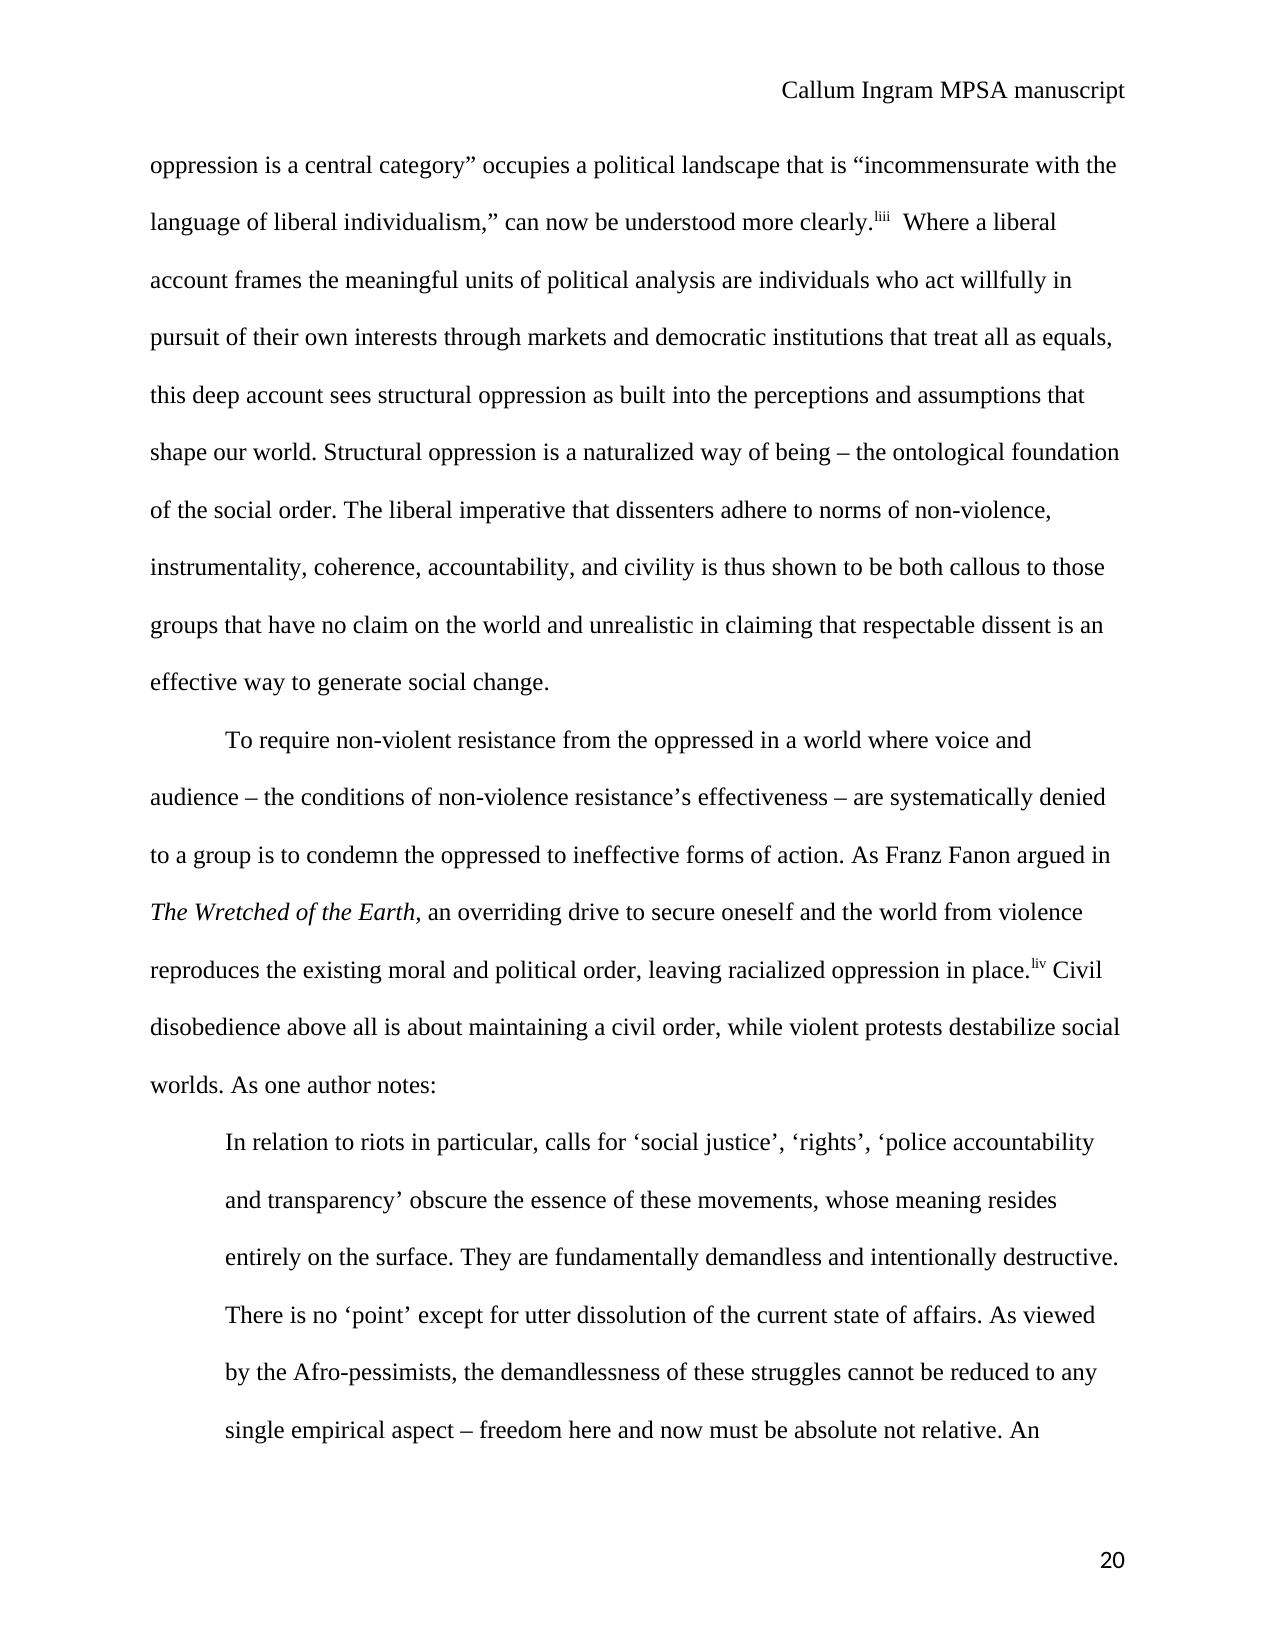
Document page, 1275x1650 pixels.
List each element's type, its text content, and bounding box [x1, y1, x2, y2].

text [225, 1127, 1125, 1444]
text To require non-violent resistance from the oppressed in a world where voice and audience – the conditions of non-violence resistance’s effectiveness – are systematically denied to a group is to condemn the oppressed to ineffective forms of action. As Franz Fanon argued in The Wretched of the Earth, an overriding drive to secure oneself and the world from violence reproduces the existing moral and political order, leaving racialized oppression in place. Civil disobedience above all is about maintaining a civil order, while violent protests destabilize social worlds. As one author notes: [150, 725, 1125, 1099]
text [150, 150, 1125, 696]
